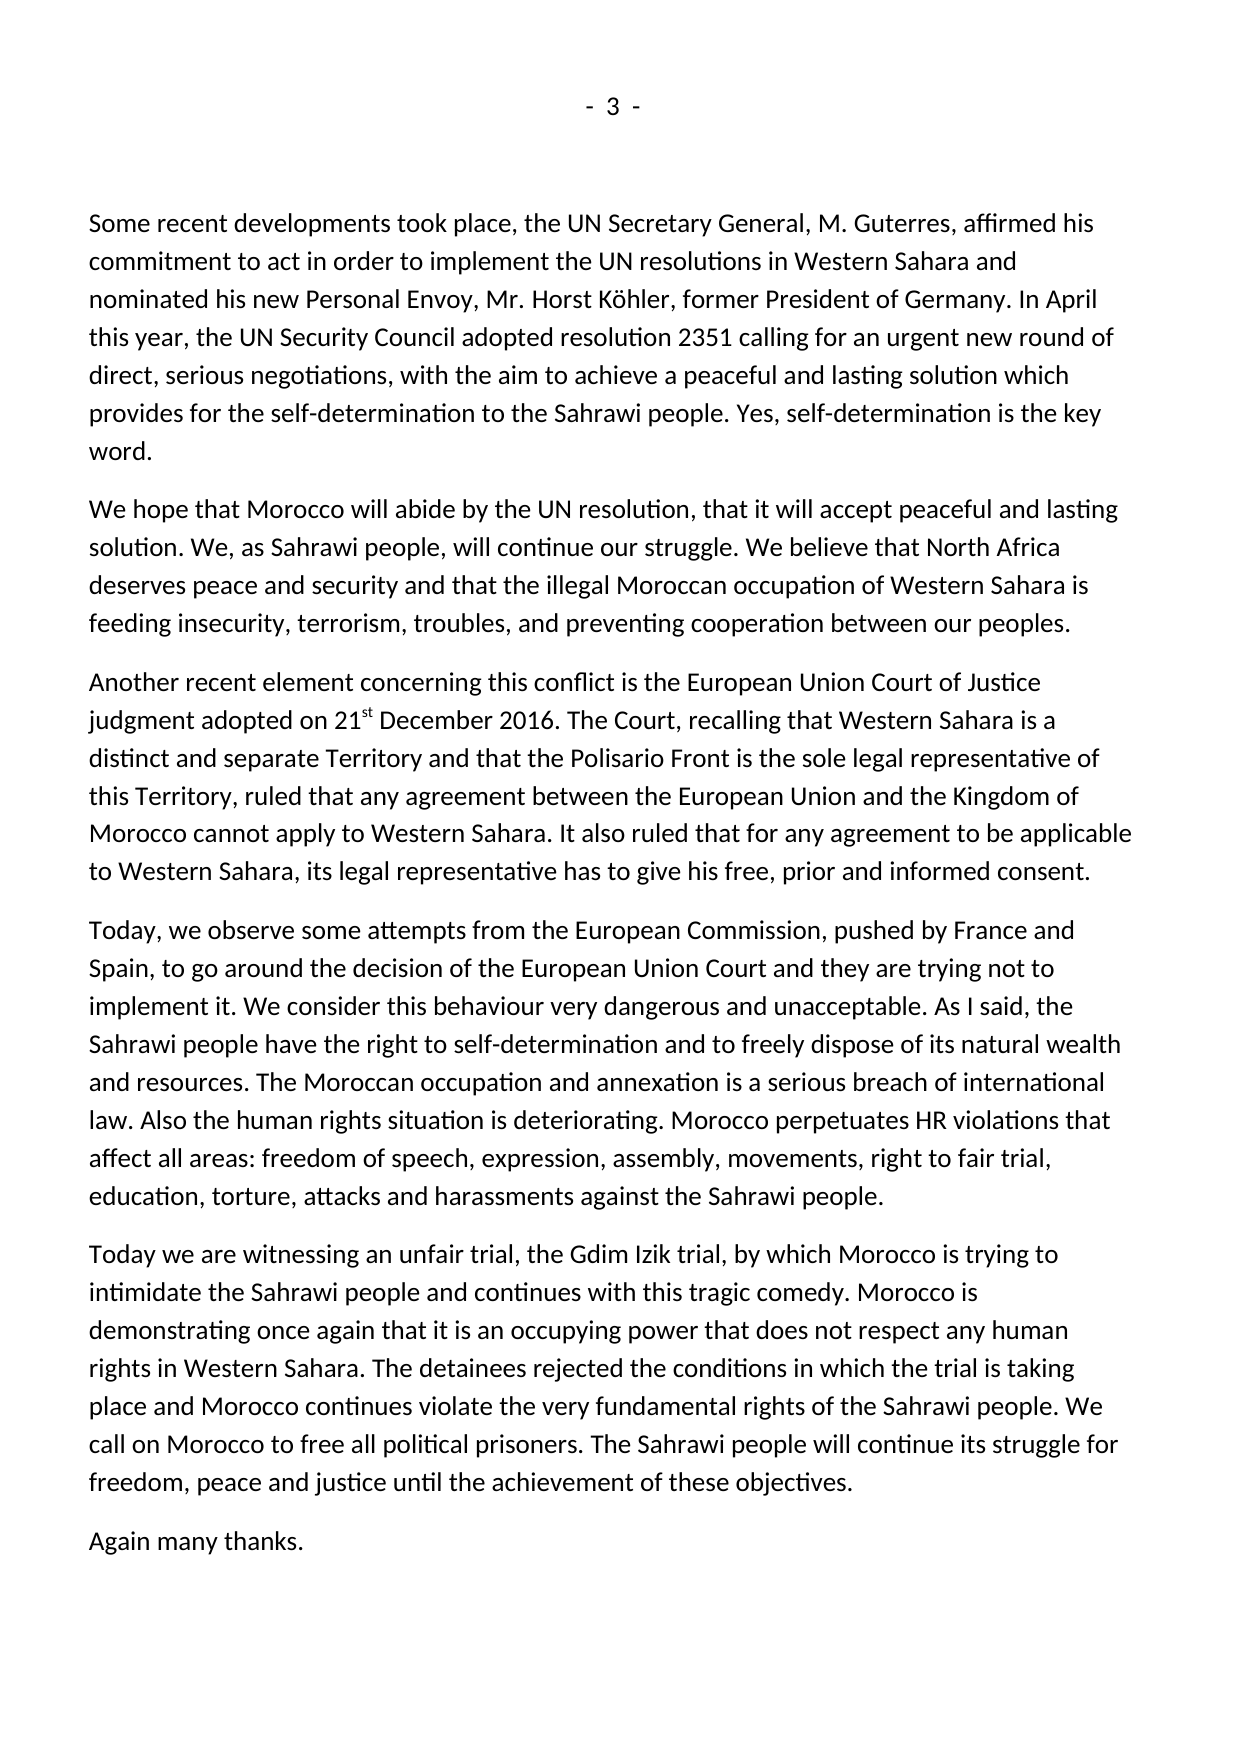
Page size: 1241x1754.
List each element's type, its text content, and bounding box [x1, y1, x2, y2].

text Today, we observe some attempts from the European Commission, pushed by France and Spain, to go around the decision of the European Union Court and they are trying not to implement it. We consider this behaviour very dangerous and unacceptable. As I said, the Sahrawi people have the right to self-determination and to freely dispose of its natural wealth and resources. The Moroccan occupation and annexation is a serious breach of international law. Also the human rights situation is deteriorating. Morocco perpetuates HR violations that affect all areas: freedom of speech, expression, assembly, movements, right to fair trial, education, torture, attacks and harassments against the Sahrawi people. [89, 913, 1137, 1212]
text We hope that Morocco will abide by the UN resolution, that it will accept peaceful and lasting solution. We, as Sahrawi people, will continue our struggle. We believe that North Africa deserves peace and security and that the illegal Moroccan occupation of Western Sahara is feeding insecurity, terrorism, troubles, and preventing cooperation between our peoples. [89, 492, 1137, 639]
text Today we are witnessing an unfair trial, the Gdim Izik trial, by which Morocco is trying to intimidate the Sahrawi people and continues with this tragic comedy. Morocco is demonstrating once again that it is an occupying power that does not respect any human rights in Western Sahara. The detainees rejected the conditions in which the trial is taking place and Morocco continues violate the very fundamental rights of the Sahrawi people. We call on Morocco to free all political prisoners. The Sahrawi people will continue its struggle for freedom, peace and justice until the achievement of these objectives. [89, 1237, 1137, 1498]
text Again many thanks. [89, 1524, 1137, 1557]
text - 3 - [89, 89, 1137, 122]
text Some recent developments took place, the UN Secretary General, M. Guterres, affirmed his commitment to act in order to implement the UN resolutions in Western Sahara and nominated his new Personal Envoy, Mr. Horst Köhler, former President of Germany. In April this year, the UN Security Council adopted resolution 2351 calling for an urgent new round of direct, serious negotiations, with the aim to achieve a peaceful and lasting solution which provides for the self-determination to the Sahrawi people. Yes, self-determination is the key word. [89, 206, 1137, 467]
text Another recent element concerning this conflict is the European Union Court of Justice judgment adopted on 21st December 2016. The Court, recalling that Western Sahara is a distinct and separate Territory and that the Polisario Front is the sole legal representative of this Territory, ruled that any agreement between the European Union and the Kingdom of Morocco cannot apply to Western Sahara. It also ruled that for any agreement to be applicable to Western Sahara, its legal representative has to give his free, prior and informed consent. [89, 665, 1137, 887]
